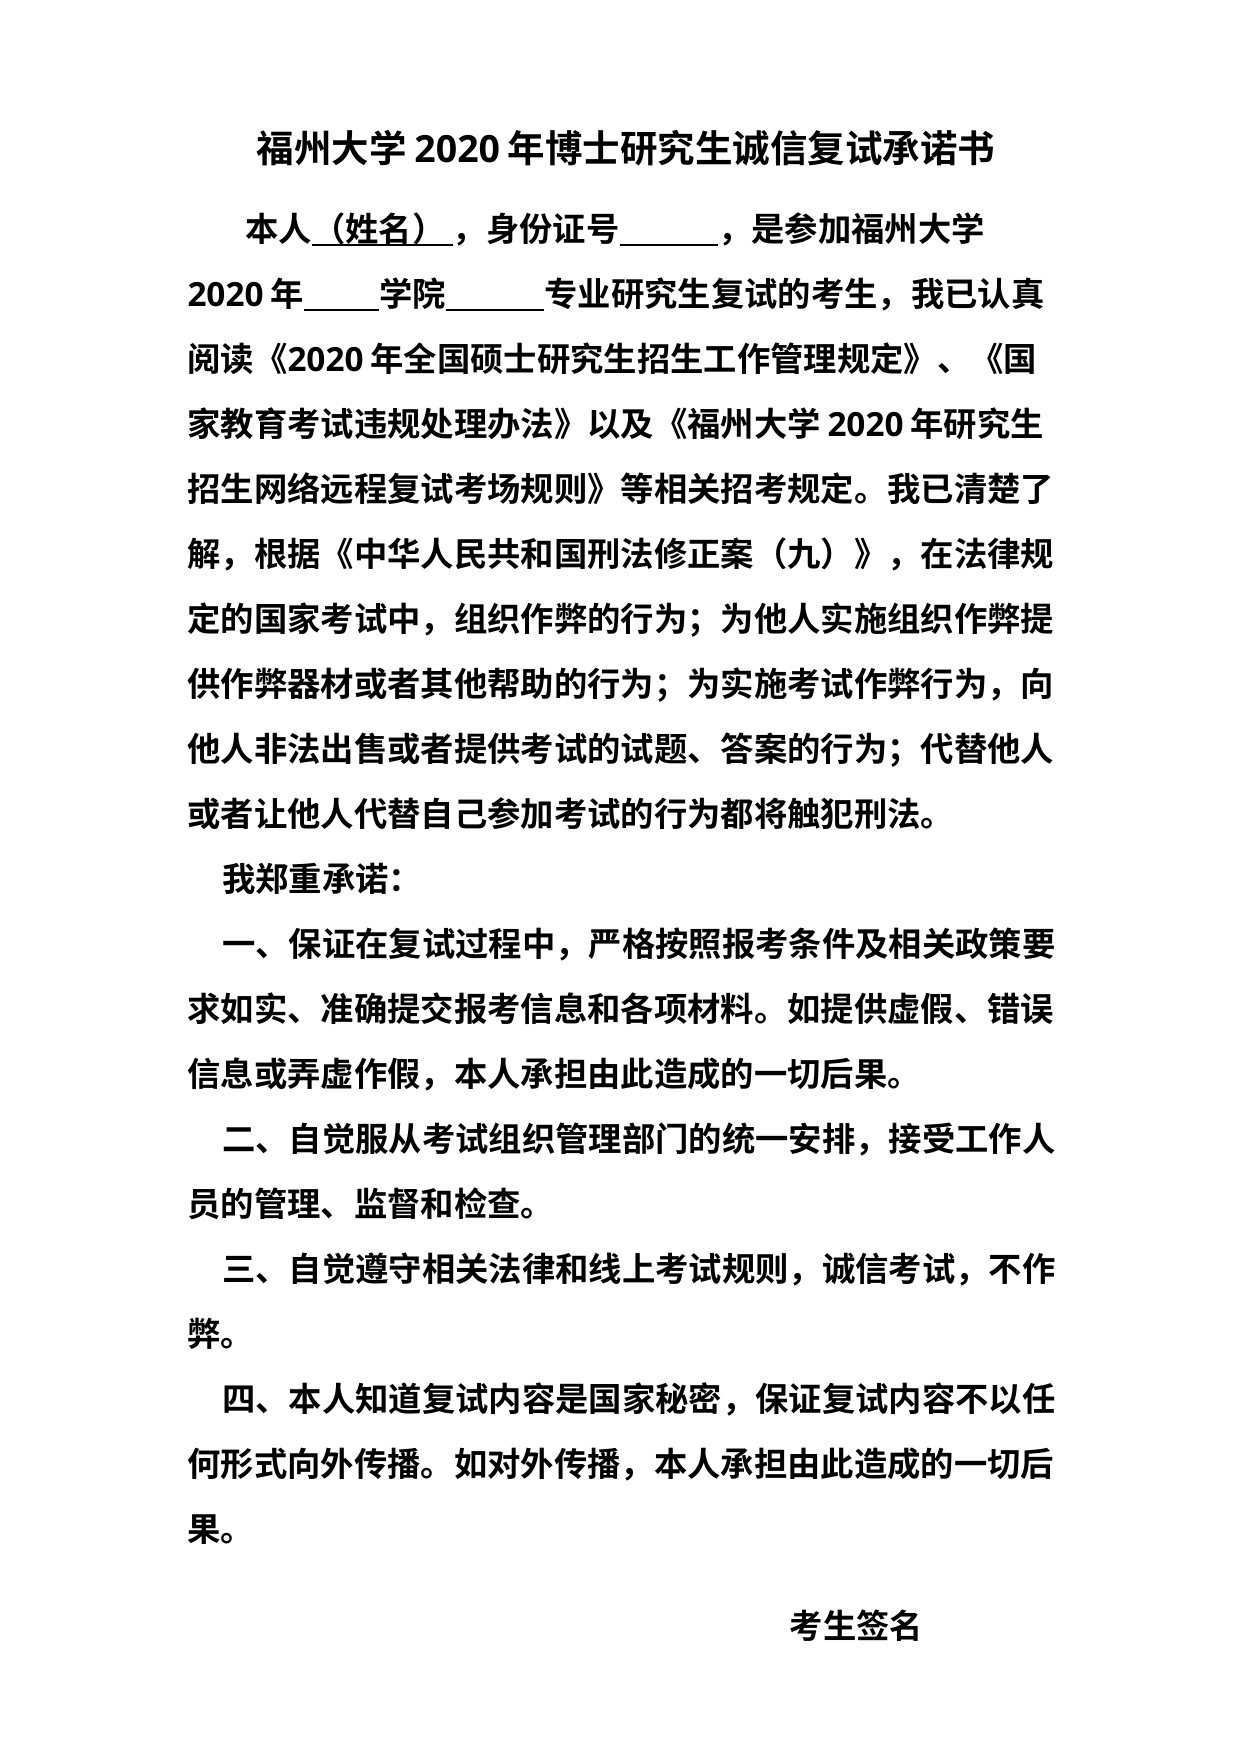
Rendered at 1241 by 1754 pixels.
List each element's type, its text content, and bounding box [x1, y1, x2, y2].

text 福州大学2020年博士研究生诚信复试承诺书 [187, 113, 1064, 178]
text 考生签名 [187, 1592, 1064, 1657]
text 本人（姓名） ，身份证号 ，是参加福州大学2020年 学院 专业研究生复试的考生，我已认真阅读《2020年全国硕士研究生招生工作管理规定》、《国家教育考试违规处理办法》以及《福州大学2020年研究生招生网络远程复试考场规则》等相关招考规定。我已清楚了解，根据《中华人民共和国刑法修正案（九）》，在法律规定的国家考试中，组织作弊的行为；为他人实施组织作弊提供作弊器材或者其他帮助的行为；为实施考试作弊行为，向他人非法出售或者提供考试的试题、答案的行为；代替他人或者让他人代替自己参加考试的行为都将触犯刑法。 我郑重承诺： 一、保证在复试过程中，严格按照报考条件及相关政策要求如实、准确提交报考信息和各项材料。如提供虚假、错误信息或弄虚作假，本人承担由此造成的一切后果。 二、自觉服从考试组织管理部门的统一安排，接受工作人员的管理、监督和检查。 三、自觉遵守相关法律和线上考试规则，诚信考试，不作弊。 四、本人知道复试内容是国家秘密，保证复试内容不以任何形式向外传播。如对外传播，本人承担由此造成的一切后果。 [187, 194, 1064, 1559]
